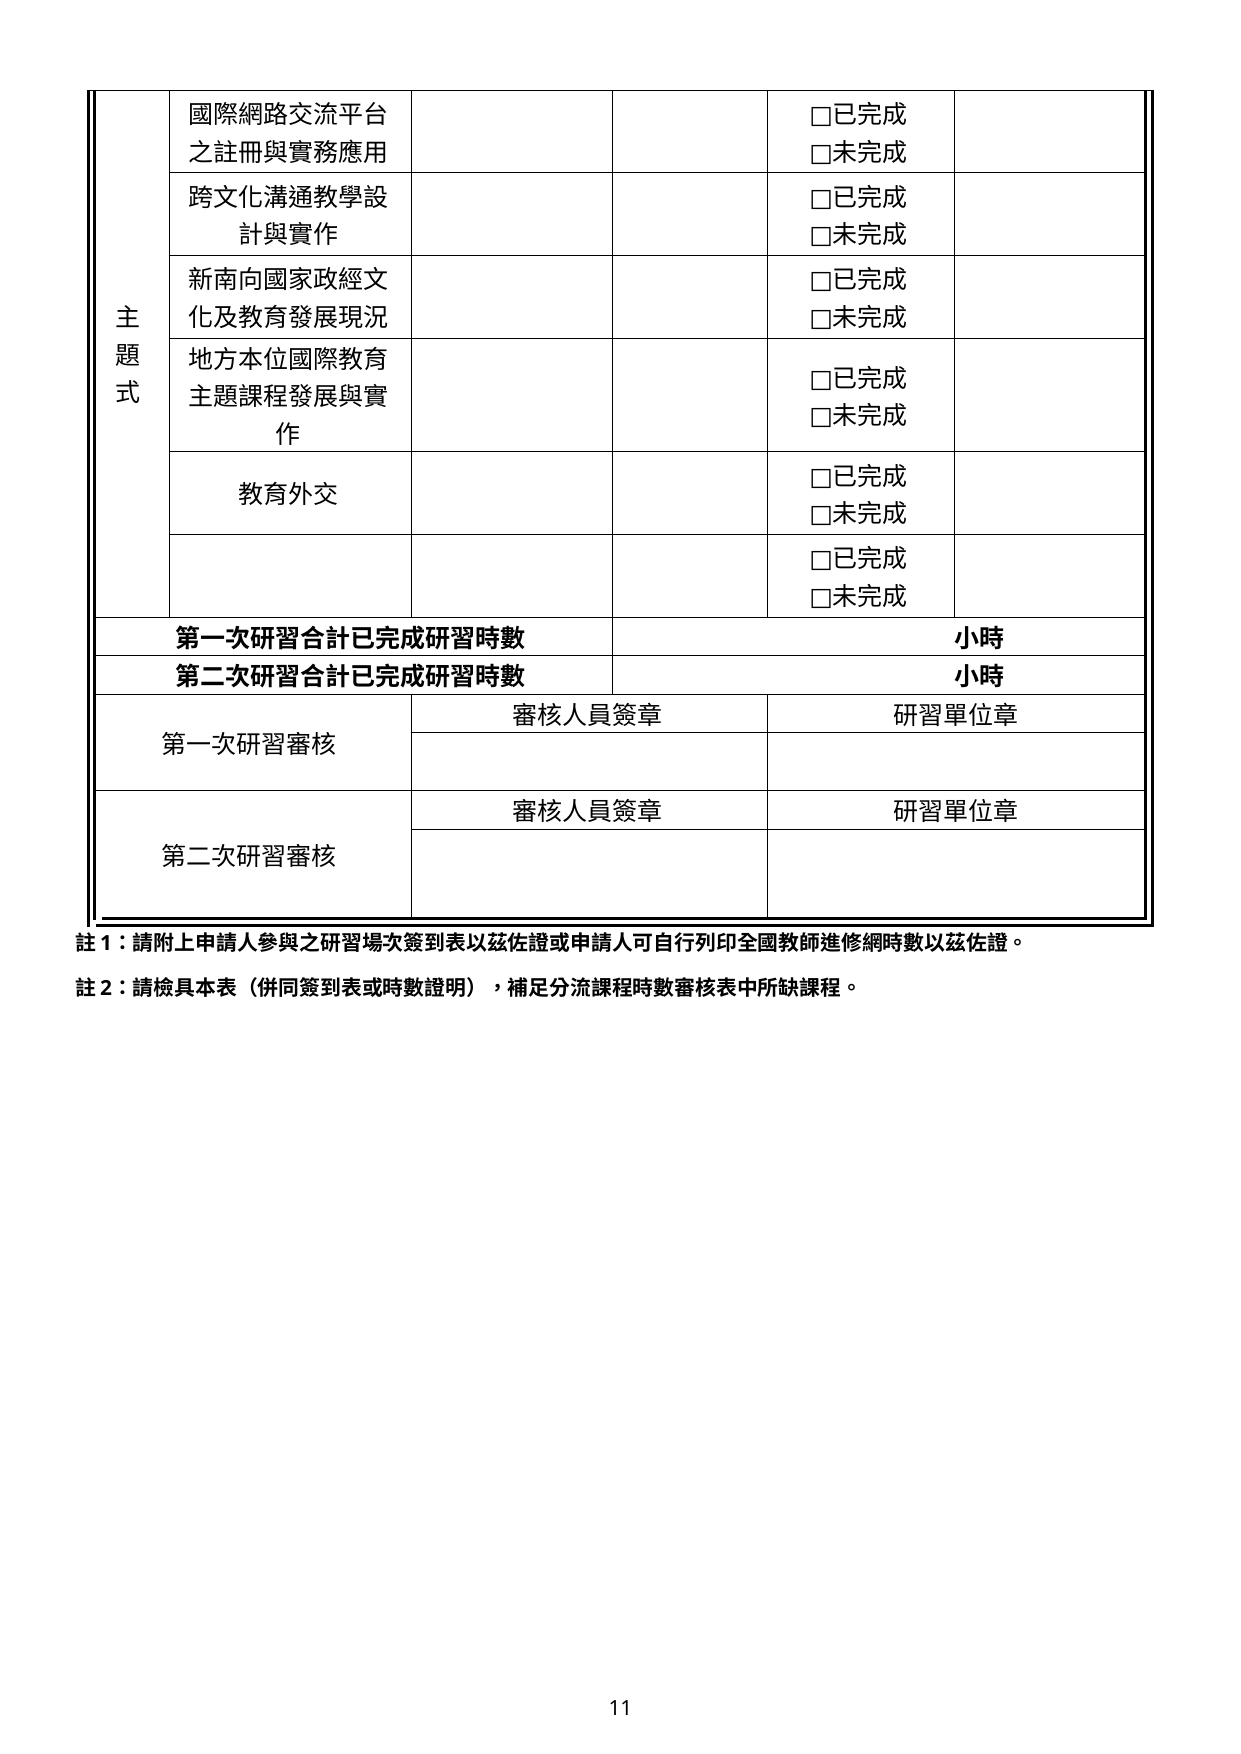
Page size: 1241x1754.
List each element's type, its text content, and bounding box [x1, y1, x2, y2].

table_cell [613, 173, 767, 255]
table_cell □已完成 □未完成 [768, 452, 954, 534]
table_cell [613, 452, 767, 534]
table_cell [768, 733, 1144, 790]
table_cell [768, 830, 1144, 917]
table_cell 地方本位國際教育主題課程發展與實作 [170, 339, 411, 451]
table_cell 小時 [613, 656, 1144, 694]
table_cell [613, 256, 767, 338]
table_cell [412, 733, 767, 790]
table_cell 跨文化溝通教學設計與實作 [170, 173, 411, 255]
table_cell 新南向國家政經文化及教育發展現況 [170, 256, 411, 338]
table_cell □已完成 □未完成 [768, 173, 954, 255]
table_cell 小時 [613, 618, 1144, 655]
table_cell [955, 173, 1144, 255]
table_cell 審核人員簽章 [412, 695, 767, 732]
table_cell [955, 256, 1144, 338]
table_cell [613, 535, 767, 617]
table_cell □已完成 □未完成 [768, 535, 954, 617]
table_cell [412, 535, 612, 617]
table_cell 主 題 式 [96, 91, 169, 617]
table_cell □已完成 □未完成 [768, 91, 954, 172]
table_cell 研習單位章 [768, 695, 1144, 732]
table_cell 第二次研習合計已完成研習時數 [96, 656, 612, 694]
text 註2：請檢具本表（併同簽到表或時數證明），補足分流課程時數審核表中所缺課程。 [75, 972, 1165, 1002]
table_cell [955, 535, 1144, 617]
table_cell 教育外交 [170, 452, 411, 534]
table_cell □已完成 □未完成 [768, 339, 954, 451]
table_cell [412, 173, 612, 255]
table_cell 第一次研習審核 [96, 695, 411, 790]
table_cell [955, 452, 1144, 534]
table_cell [412, 339, 612, 451]
table_cell 國際網路交流平台之註冊與實務應用 [170, 91, 411, 172]
table_cell [412, 91, 612, 172]
table_cell [412, 452, 612, 534]
table_cell [613, 91, 767, 172]
table_cell [412, 830, 767, 917]
table_cell [955, 91, 1144, 172]
table_cell [170, 535, 411, 617]
table_cell [412, 256, 612, 338]
table_cell [955, 339, 1144, 451]
table_cell 研習單位章 [768, 791, 1144, 829]
table_cell 第二次研習審核 [96, 791, 411, 917]
table_cell [613, 339, 767, 451]
text 註1：請附上申請人參與之研習場次簽到表以茲佐證或申請人可自行列印全國教師進修網時數以茲佐證。 [75, 927, 1165, 956]
table_cell 第一次研習合計已完成研習時數 [96, 618, 612, 655]
table_cell 審核人員簽章 [412, 791, 767, 829]
table_cell □已完成 □未完成 [768, 256, 954, 338]
